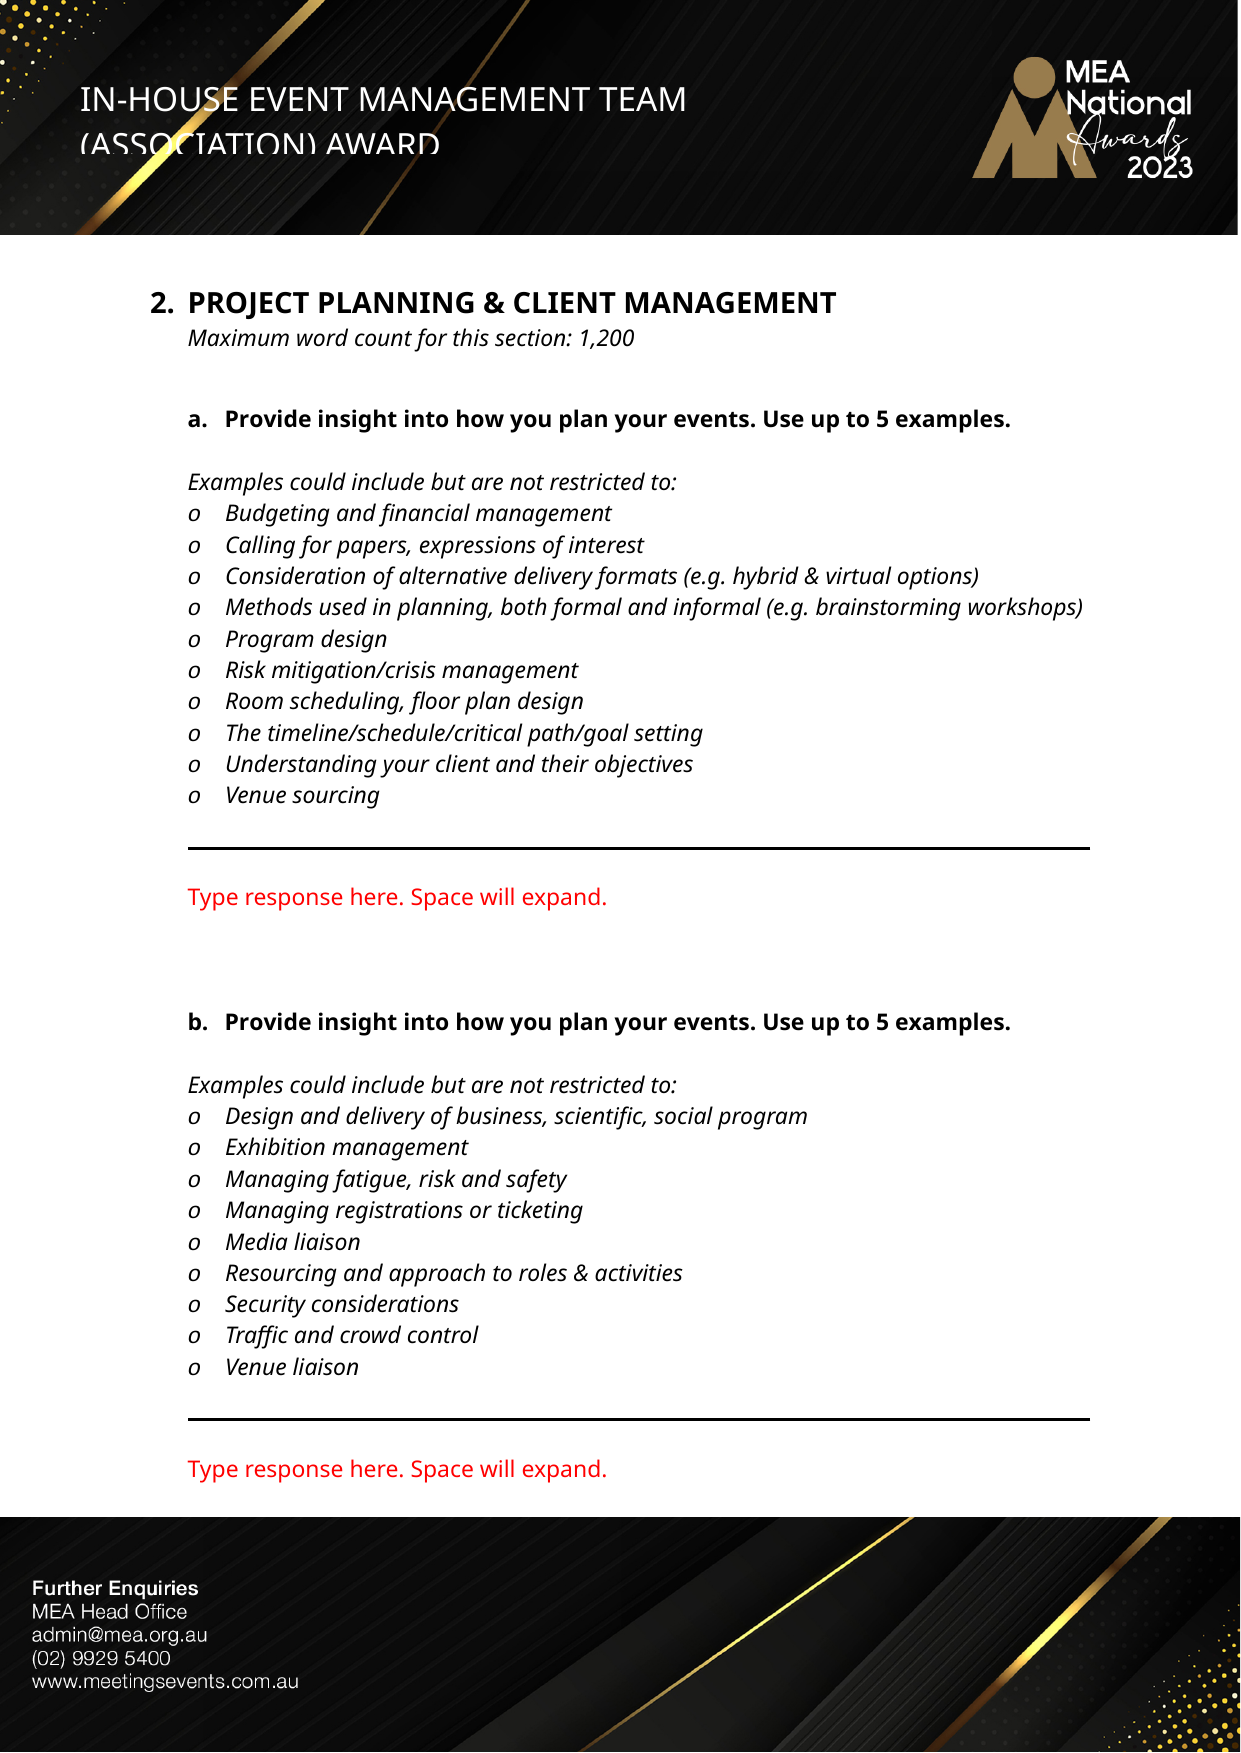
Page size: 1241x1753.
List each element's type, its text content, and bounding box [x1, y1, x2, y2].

list Design and delivery of business, scientific, social program [187, 1100, 1090, 1131]
list Methods used in planning, both formal and informal (e.g. brainstorming workshops) [187, 591, 1090, 623]
list Budgeting and financial management [187, 497, 1090, 528]
list Calling for papers, expressions of interest [187, 528, 1090, 560]
text Type response here. Space will expand. [187, 1453, 1090, 1484]
list Understanding your client and their objectives [187, 748, 1090, 779]
list Consideration of alternative delivery formats (e.g. hybrid & virtual options) [187, 560, 1090, 591]
list Exhibition management [187, 1131, 1090, 1163]
text Examples could include but are not restricted to: [150, 466, 1090, 497]
list Venue liaison [187, 1351, 1090, 1382]
list Media liaison [187, 1225, 1090, 1257]
list Security considerations [187, 1288, 1090, 1319]
list Managing registrations or ticketing [187, 1194, 1090, 1225]
list Provide insight into how you plan your events. Use up to 5 examples. [187, 1006, 1090, 1037]
list Risk mitigation/crisis management [187, 654, 1090, 685]
list PROJECT PLANNING & CLIENT MANAGEMENT [150, 282, 1090, 322]
list The timeline/schedule/critical path/goal setting [187, 717, 1090, 748]
list Program design [187, 623, 1090, 654]
list Resourcing and approach to roles & activities [187, 1257, 1090, 1288]
list Traffic and crowd control [187, 1319, 1090, 1351]
list Maximum word count for this section: 1,200 [187, 322, 1090, 353]
list Room scheduling, floor plan design [187, 685, 1090, 717]
text Type response here. Space will expand. [187, 881, 1090, 912]
picture [0, 1517, 1241, 1752]
list Venue sourcing [187, 779, 1090, 811]
text Examples could include but are not restricted to: [150, 1069, 1090, 1100]
picture [0, 0, 1238, 235]
list Provide insight into how you plan your events. Use up to 5 examples. [187, 403, 1090, 435]
list Managing fatigue, risk and safety [187, 1163, 1090, 1194]
